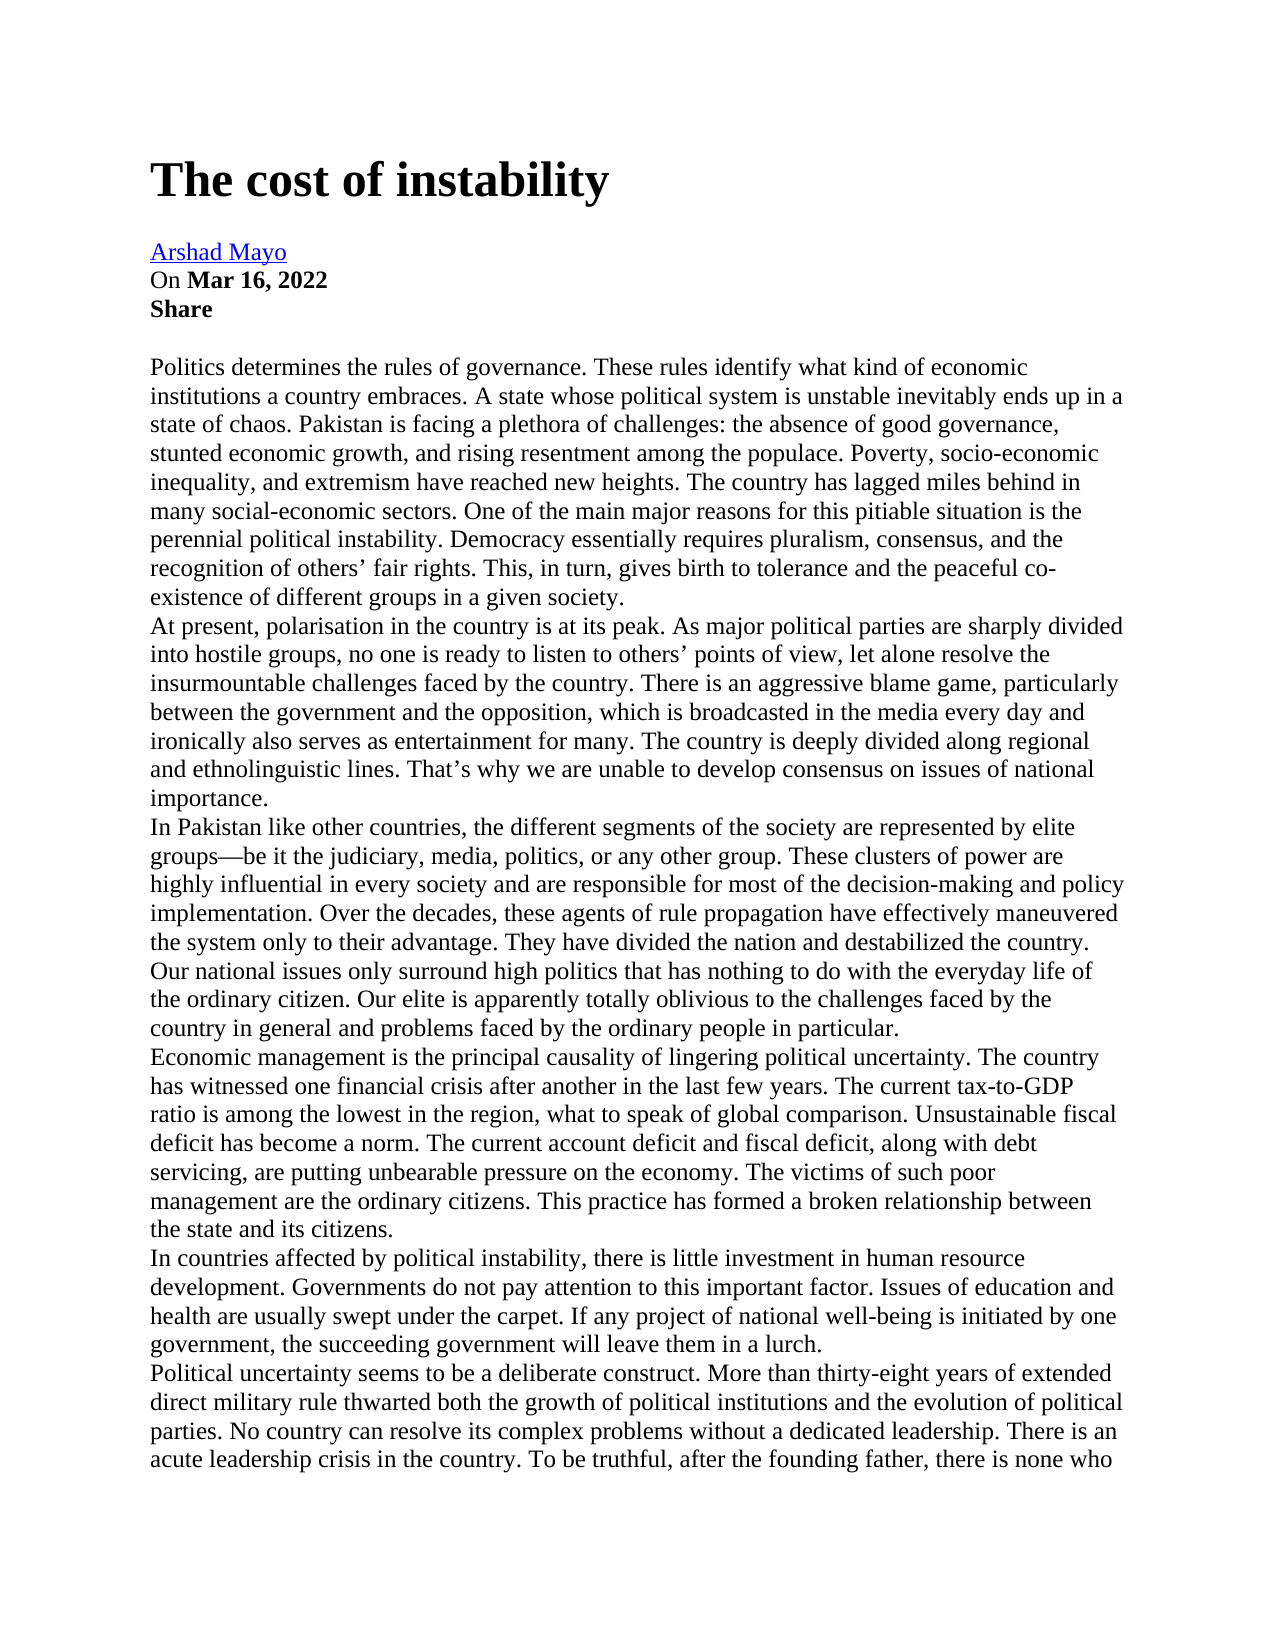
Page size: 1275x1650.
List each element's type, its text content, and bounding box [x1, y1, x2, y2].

text The cost of instability [150, 150, 1125, 207]
text Arshad Mayo [150, 237, 1125, 265]
text On Mar 16, 2022 [150, 265, 1125, 294]
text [150, 352, 1125, 1473]
text Share [150, 294, 1125, 323]
